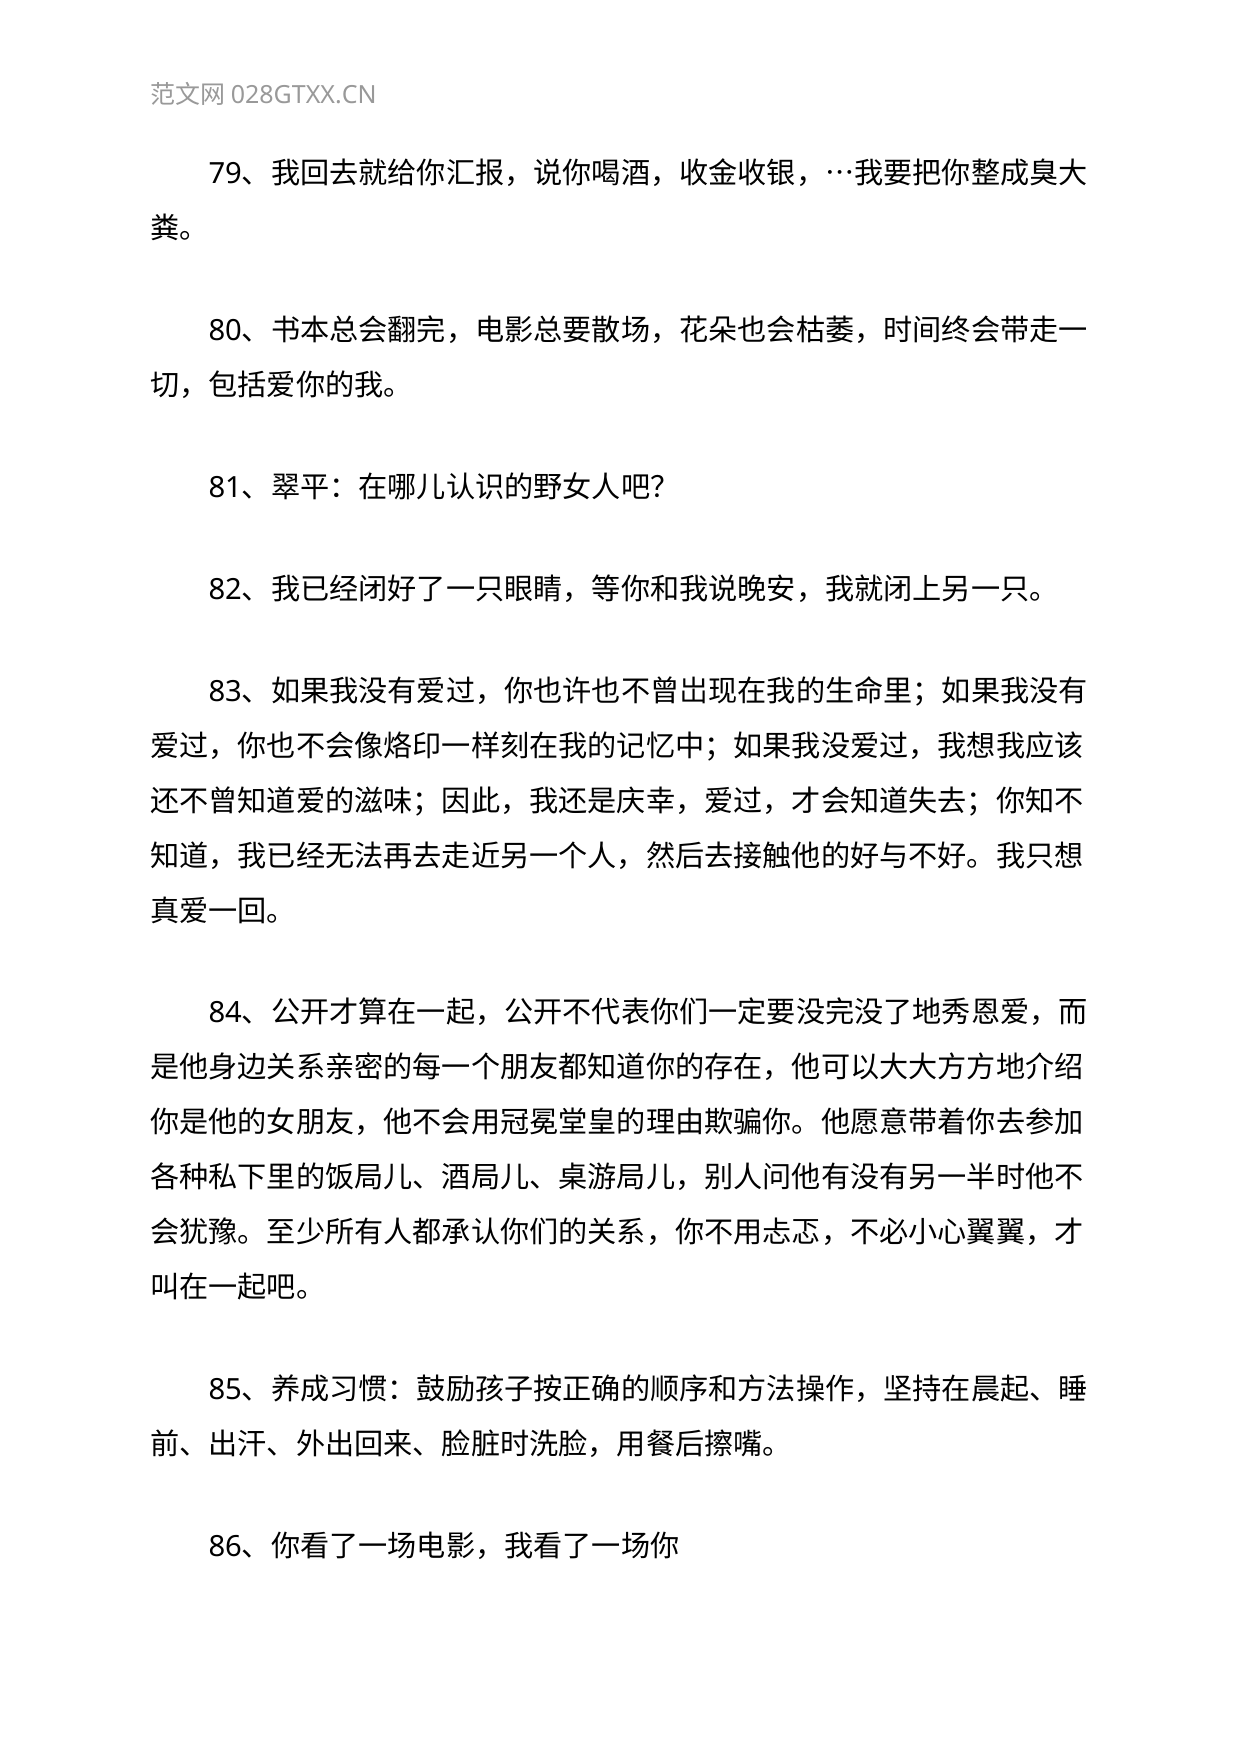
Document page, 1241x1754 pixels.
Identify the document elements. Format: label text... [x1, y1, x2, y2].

text 86、你看了一场电影，我看了一场你 [150, 1522, 1090, 1564]
text 81、翠平：在哪儿认识的野女人吧？ [150, 463, 1090, 506]
text 85、养成习惯：鼓励孩子按正确的顺序和方法操作，坚持在晨起、睡前、出汗、外出回来、脸脏时洗脸，用餐后擦嘴。 [150, 1365, 1090, 1463]
text 79、我回去就给你汇报，说你喝酒，收金收银，…我要把你整成臭大粪。 [150, 150, 1090, 247]
text 84、公开才算在一起，公开不代表你们一定要没完没了地秀恩爱，而是他身边关系亲密的每一个朋友都知道你的存在，他可以大大方方地介绍你是他的女朋友，他不会用冠冕堂皇的理由欺骗你。他愿意带着你去参加各种私下里的饭局儿、酒局儿、桌游局儿，别人问他有没有另一半时他不会犹豫。至少所有人都承认你们的关系，你不用忐忑，不必小心翼翼，才叫在一起吧。 [150, 989, 1090, 1306]
text 82、我已经闭好了一只眼睛，等你和我说晚安，我就闭上另一只。 [150, 566, 1090, 608]
text 80、书本总会翻完，电影总要散场，花朵也会枯萎，时间终会带走一切，包括爱你的我。 [150, 307, 1090, 404]
text 83、如果我没有爱过，你也许也不曾岀现在我的生命里；如果我没有爱过，你也不会像烙印一样刻在我的记忆中；如果我没爱过，我想我应该还不曾知道爱的滋味；因此，我还是庆幸，爱过，才会知道失去；你知不知道，我已经无法再去走近另一个人，然后去接触他的好与不好。我只想真爱一回。 [150, 667, 1090, 929]
